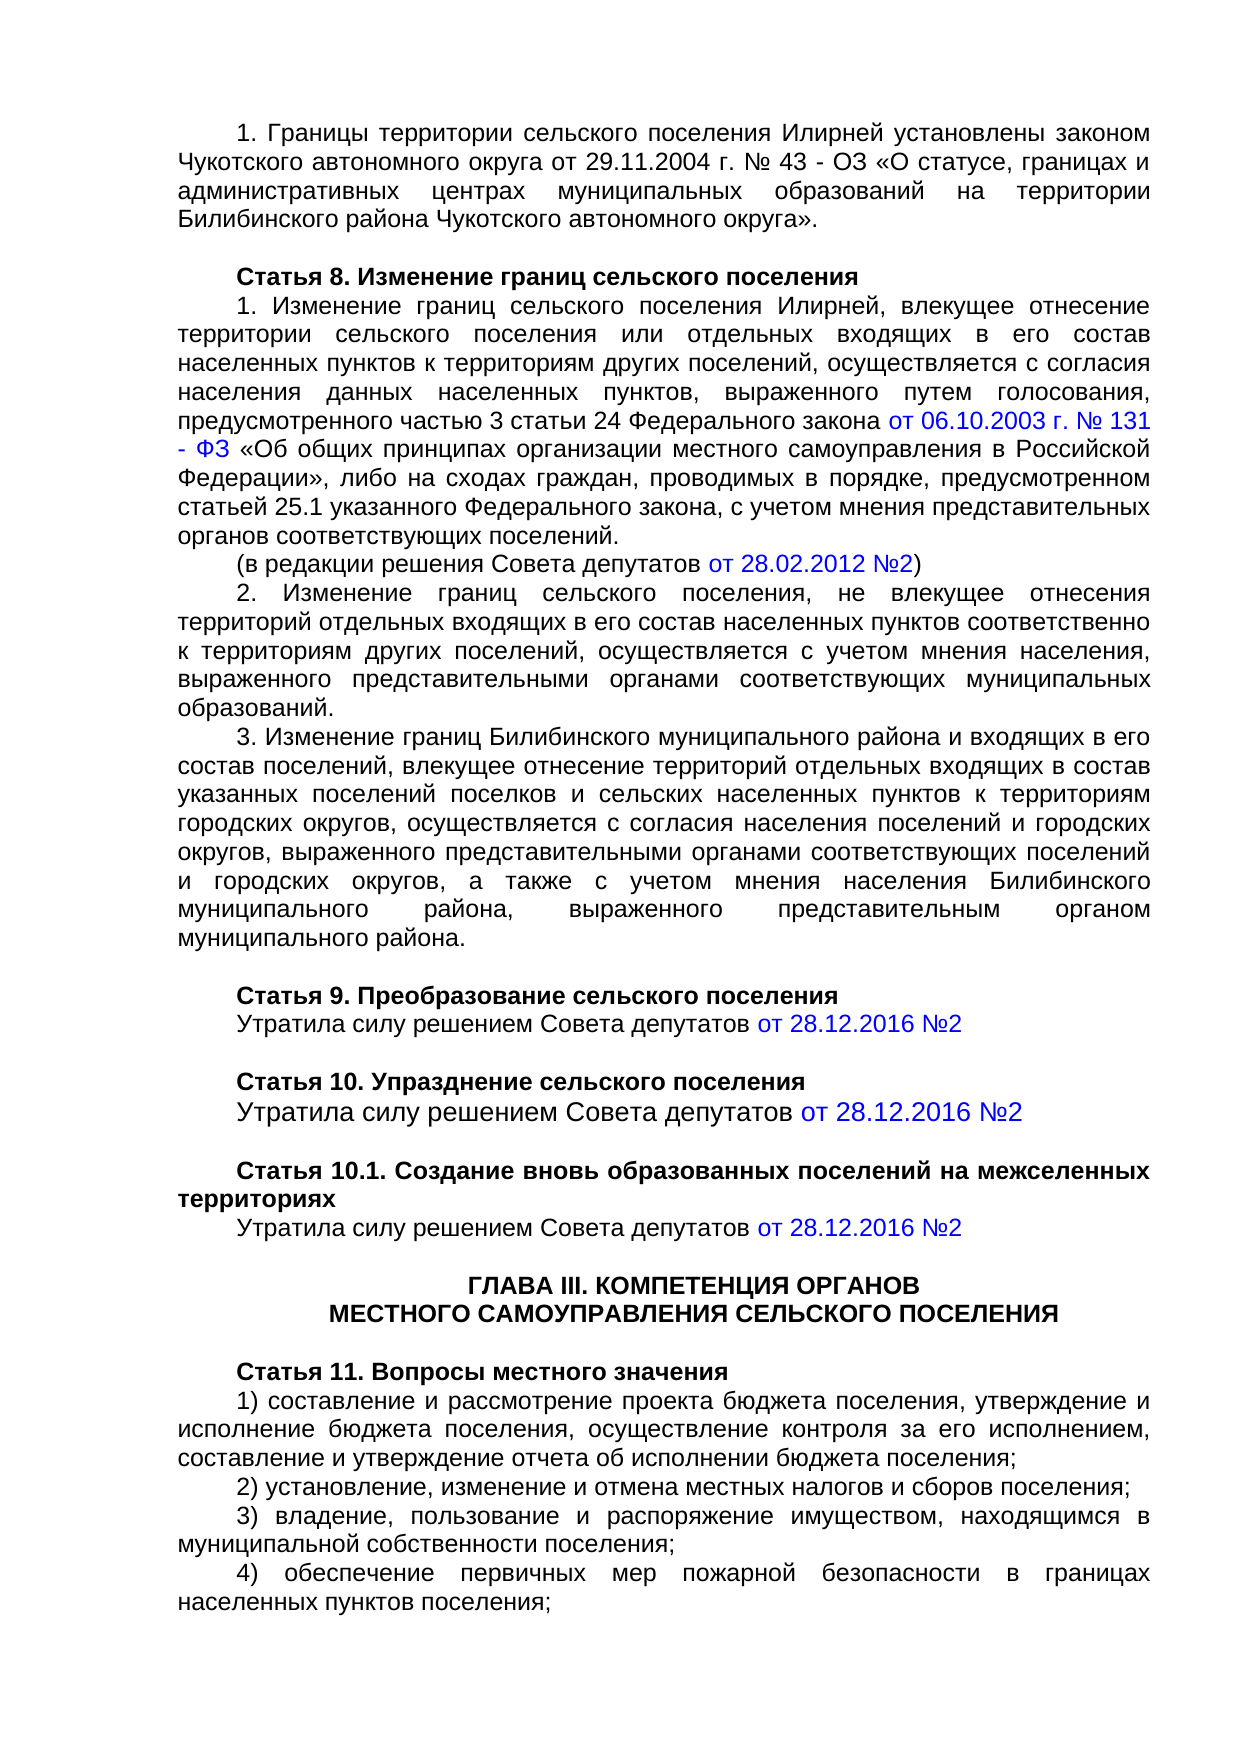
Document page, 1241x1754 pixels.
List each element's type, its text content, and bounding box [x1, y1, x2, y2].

text Статья 10. Упразднение сельского поселения [177, 1067, 1152, 1096]
text 2) установление, изменение и отмена местных налогов и сборов поселения; [177, 1472, 1152, 1501]
text Статья 9. Преобразование сельского поселения [177, 981, 1152, 1009]
text ГЛАВА III. КОМПЕТЕНЦИЯ ОРГАНОВ [177, 1271, 1152, 1299]
text Утратила силу решением Совета депутатов от 28.12.2016 №2 [177, 1096, 1152, 1127]
text Утратила силу решением Совета депутатов от 28.12.2016 №2 [177, 1213, 1152, 1242]
text 1. Изменение границ сельского поселения Илирней, влекущее отнесение территории сельского поселения или отдельных входящих в его состав населенных пунктов к территориям других поселений, осуществляется с согласия населения данных населенных пунктов, выраженного путем голосования, предусмотренного частью 3 статьи 24 Федерального закона от 06.10.2003 г. № 131 - ФЗ «Об общих принципах организации местного самоуправления в Российской Федерации», либо на сходах граждан, проводимых в порядке, предусмотренном статьей 25.1 указанного Федерального закона, с учетом мнения представительных органов соответствующих поселений. [177, 291, 1152, 549]
text (в редакции решения Совета депутатов от 28.02.2012 №2) [177, 549, 1152, 578]
text 4) обеспечение первичных мер пожарной безопасности в границах населенных пунктов поселения; [177, 1558, 1152, 1616]
text 3) владение, пользование и распоряжение имуществом, находящимся в муниципальной собственности поселения; [177, 1501, 1152, 1558]
text 1) составление и рассмотрение проекта бюджета поселения, утверждение и исполнение бюджета поселения, осуществление контроля за его исполнением, составление и утверждение отчета об исполнении бюджета поселения; [177, 1386, 1152, 1472]
text 1. Границы территории сельского поселения Илирней установлены законом Чукотского автономного округа от 29.11.2004 г. № 43 - ОЗ «О статусе, границах и административных центрах муниципальных образований на территории Билибинского района Чукотского автономного округа». [177, 118, 1152, 233]
text МЕСТНОГО САМОУПРАВЛЕНИЯ СЕЛЬСКОГО ПОСЕЛЕНИЯ [177, 1299, 1152, 1328]
text Статья 8. Изменение границ сельского поселения [177, 262, 1152, 291]
text 2. Изменение границ сельского поселения, не влекущее отнесения территорий отдельных входящих в его состав населенных пунктов соответственно к территориям других поселений, осуществляется с учетом мнения населения, выраженного представительными органами соответствующих муниципальных образований. [177, 578, 1152, 722]
text Утратила силу решением Совета депутатов от 28.12.2016 №2 [177, 1009, 1152, 1038]
text 3. Изменение границ Билибинского муниципального района и входящих в его состав поселений, влекущее отнесение территорий отдельных входящих в состав указанных поселений поселков и сельских населенных пунктов к территориям городских округов, осуществляется с согласия населения поселений и городских округов, выраженного представительными органами соответствующих поселений и городских округов, а также с учетом мнения населения Билибинского муниципального района, выраженного представительным органом муниципального района. [177, 722, 1152, 952]
text Статья 10.1. Создание вновь образованных поселений на межселенных территориях [177, 1156, 1152, 1213]
text Статья 11. Вопросы местного значения [177, 1357, 1152, 1386]
